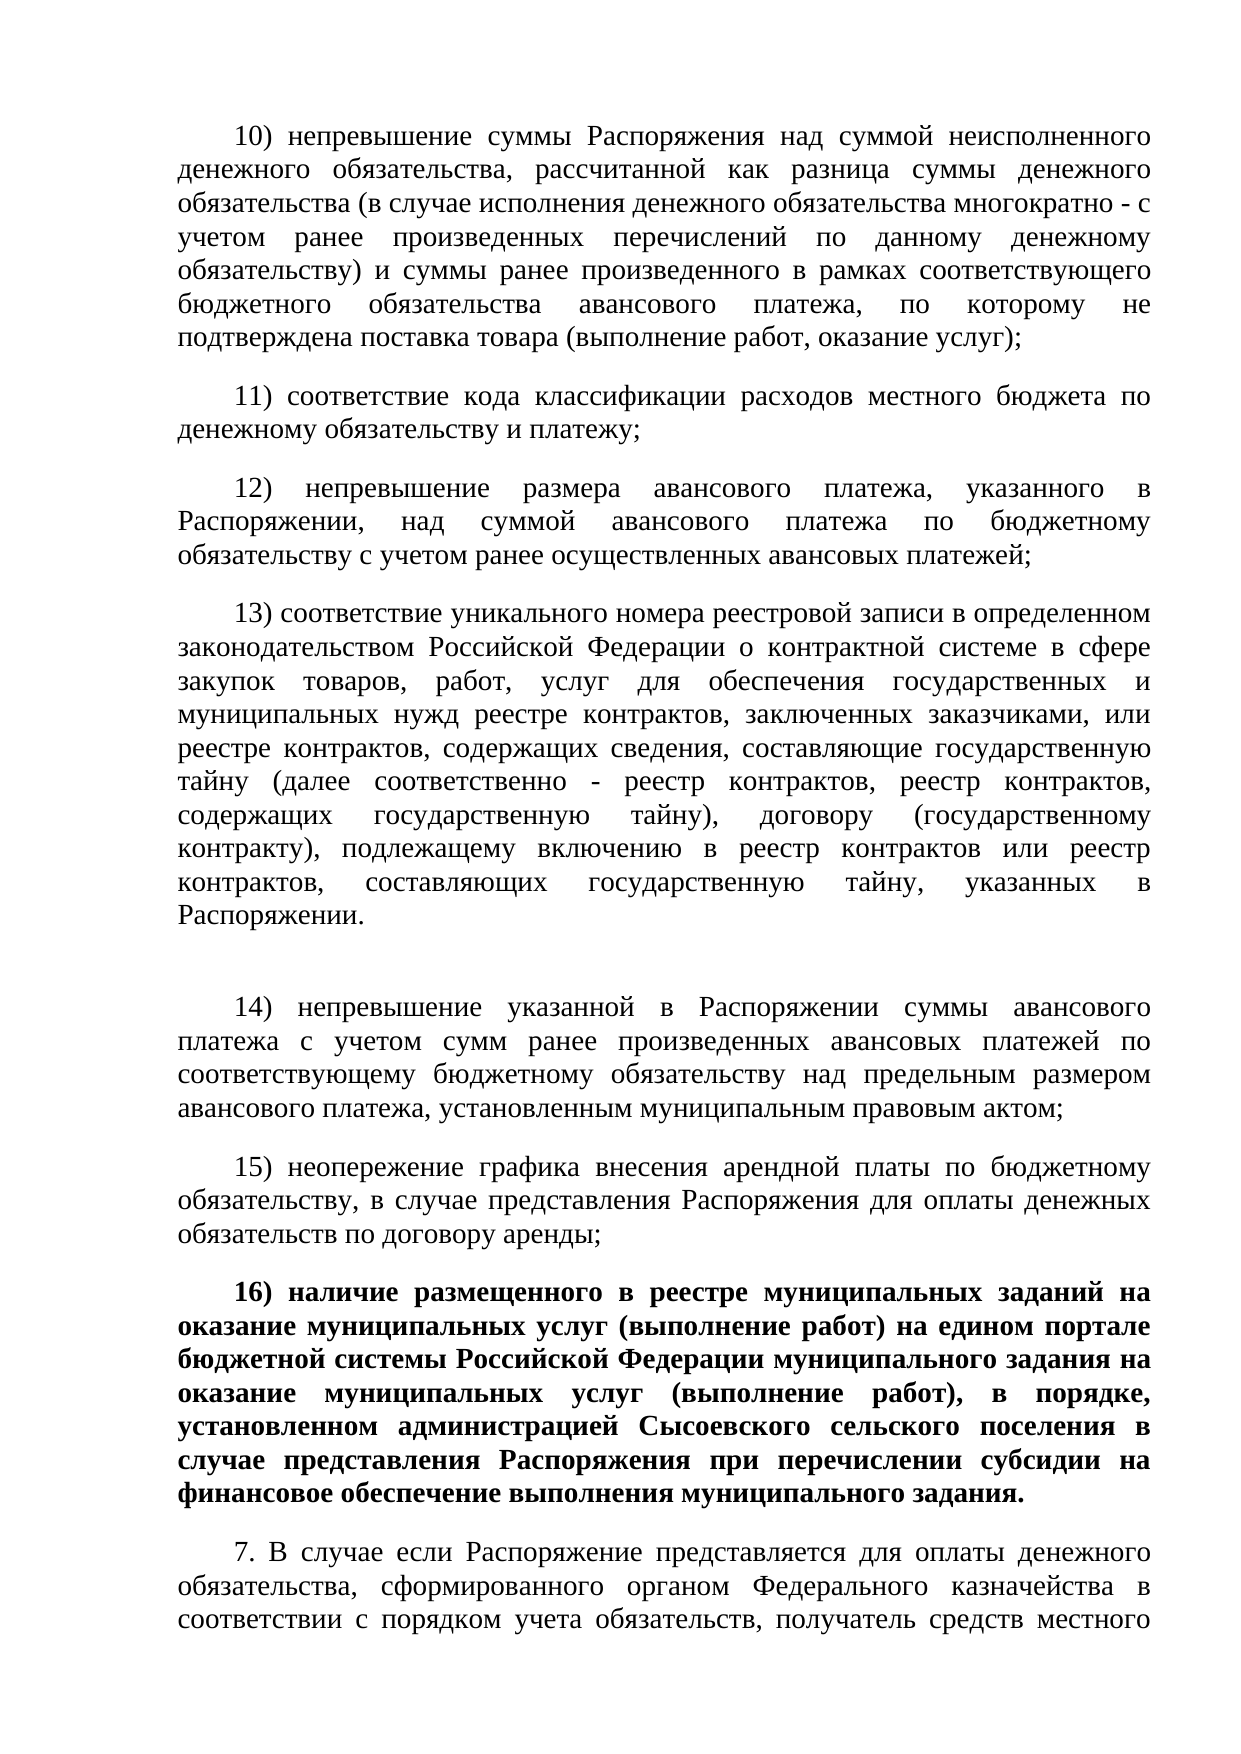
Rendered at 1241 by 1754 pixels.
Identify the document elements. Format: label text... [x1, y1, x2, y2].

text 14) непревышение указанной в Распоряжении суммы авансового платежа с учетом сумм ранее произведенных авансовых платежей по соответствующему бюджетному обязательству над предельным размером авансового платежа, установленным муниципальным правовым актом; [177, 989, 1152, 1124]
text 11) соответствие кода классификации расходов местного бюджета по денежному обязательству и платежу; [177, 378, 1152, 445]
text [177, 1534, 1152, 1635]
text 16) наличие размещенного в реестре муниципальных заданий на оказание муниципальных услуг (выполнение работ) на едином портале бюджетной системы Российской Федерации муниципального задания на оказание муниципальных услуг (выполнение работ), в порядке, установленном администрацией Сысоевского сельского поселения в случае представления Распоряжения при перечислении субсидии на финансовое обеспечение выполнения муниципального задания. [177, 1274, 1152, 1509]
text 15) неопережение графика внесения арендной платы по бюджетному обязательству, в случае представления Распоряжения для оплаты денежных обязательств по договору аренды; [177, 1149, 1152, 1249]
text 12) непревышение размера авансового платежа, указанного в Распоряжении, над суммой авансового платежа по бюджетному обязательству с учетом ранее осуществленных авансовых платежей; [177, 470, 1152, 571]
text 10) непревышение суммы Распоряжения над суммой неисполненного денежного обязательства, рассчитанной как разница суммы денежного обязательства (в случае исполнения денежного обязательства многократно - с учетом ранее произведенных перечислений по данному денежному обязательству) и суммы ранее произведенного в рамках соответствующего бюджетного обязательства авансового платежа, по которому не подтверждена поставка товара (выполнение работ, оказание услуг); [177, 118, 1152, 353]
text 13) соответствие уникального номера реестровой записи в определенном законодательством Российской Федерации о контрактной системе в сфере закупок товаров, работ, услуг для обеспечения государственных и муниципальных нужд реестре контрактов, заключенных заказчиками, или реестре контрактов, содержащих сведения, составляющие государственную тайну (далее соответственно - реестр контрактов, реестр контрактов, содержащих государственную тайну), договору (государственному контракту), подлежащему включению в реестр контрактов или реестр контрактов, составляющих государственную тайну, указанных в Распоряжении. [177, 596, 1152, 931]
